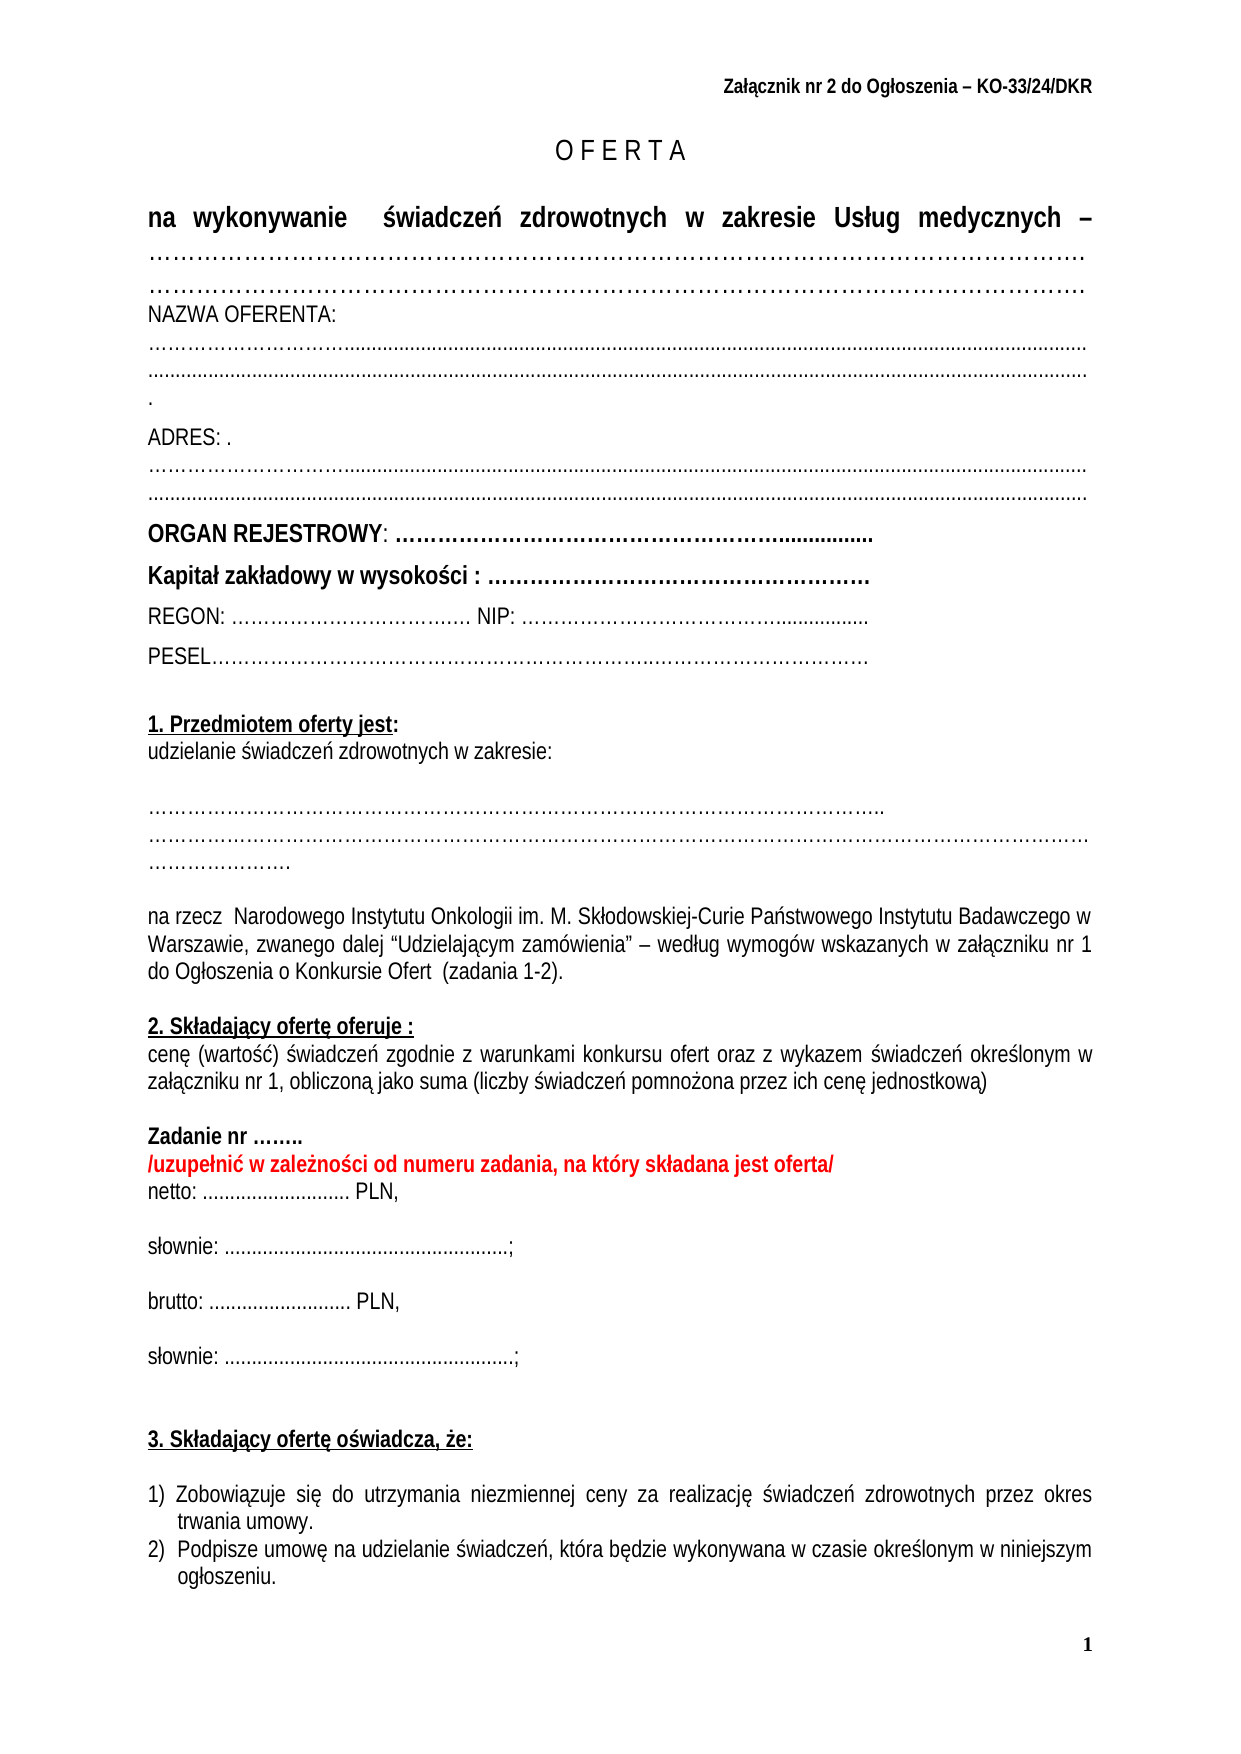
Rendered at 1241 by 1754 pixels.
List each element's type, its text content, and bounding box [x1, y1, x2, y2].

text NAZWA OFERENTA: …………………………..................................................................................................................................................................................................................................................................................................................... [148, 300, 1093, 410]
text PESEL…………………………………………………………..…………………………… [148, 642, 1093, 670]
text na wykonywanie świadczeń zdrowotnych w zakresie Usług medycznych – ………………………………………………………………………………………………………. ………………………………………………………………………………………………………. [148, 200, 1093, 300]
text ORGAN REJESTROWY: ………………………………………………................ [148, 518, 1093, 547]
text ADRES: .………………………….................................................................................................................................................................................................................................................................................................................... [148, 423, 1093, 505]
text 1. Przedmiotem oferty jest: [148, 710, 1093, 737]
text …………………………………………………………………………………………………..…………………………………………………………………………………………………………………………………………………. [148, 792, 1093, 875]
text REGON: …………………………….… NIP: …………………………………................. [148, 602, 1093, 630]
text Kapitał zakładowy w wysokości : ……………………………………………… [148, 560, 1093, 590]
text słownie: .....................................................; [148, 1342, 1093, 1370]
text 1) Zobowiązuje się do utrzymania niezmiennej ceny za realizację świadczeń zdrowotnych przez okres trwania umowy. [148, 1480, 1093, 1535]
text netto: ........................... PLN, [148, 1177, 1093, 1205]
text /uzupełnić w zależności od numeru zadania, na który składana jest oferta/ [148, 1150, 1093, 1177]
text brutto: .......................... PLN, [148, 1287, 1093, 1315]
text Zadanie nr …….. [148, 1122, 1093, 1150]
text na rzecz Narodowego Instytutu Onkologii im. M. Skłodowskiej-Curie Państwowego Instytutu Badawczego w Warszawie, zwanego dalej “Udzielającym zamówienia” – według wymogów wskazanych w załączniku nr 1 do Ogłoszenia o Konkursie Ofert (zadania 1-2). [148, 902, 1093, 985]
text udzielanie świadczeń zdrowotnych w zakresie: [148, 737, 1093, 765]
text 2. Składający ofertę oferuje : [148, 1012, 1093, 1040]
text 3. Składający ofertę oświadcza, że: [148, 1425, 1093, 1452]
text O F E R T A [148, 133, 1093, 166]
text słownie: ....................................................; [148, 1232, 1093, 1260]
text cenę (wartość) świadczeń zgodnie z warunkami konkursu ofert oraz z wykazem świadczeń określonym w załączniku nr 1, obliczoną jako suma (liczby świadczeń pomnożona przez ich cenę jednostkową) [148, 1040, 1093, 1095]
text 2) Podpisze umowę na udzielanie świadczeń, która będzie wykonywana w czasie określonym w niniejszym ogłoszeniu. [148, 1535, 1093, 1590]
